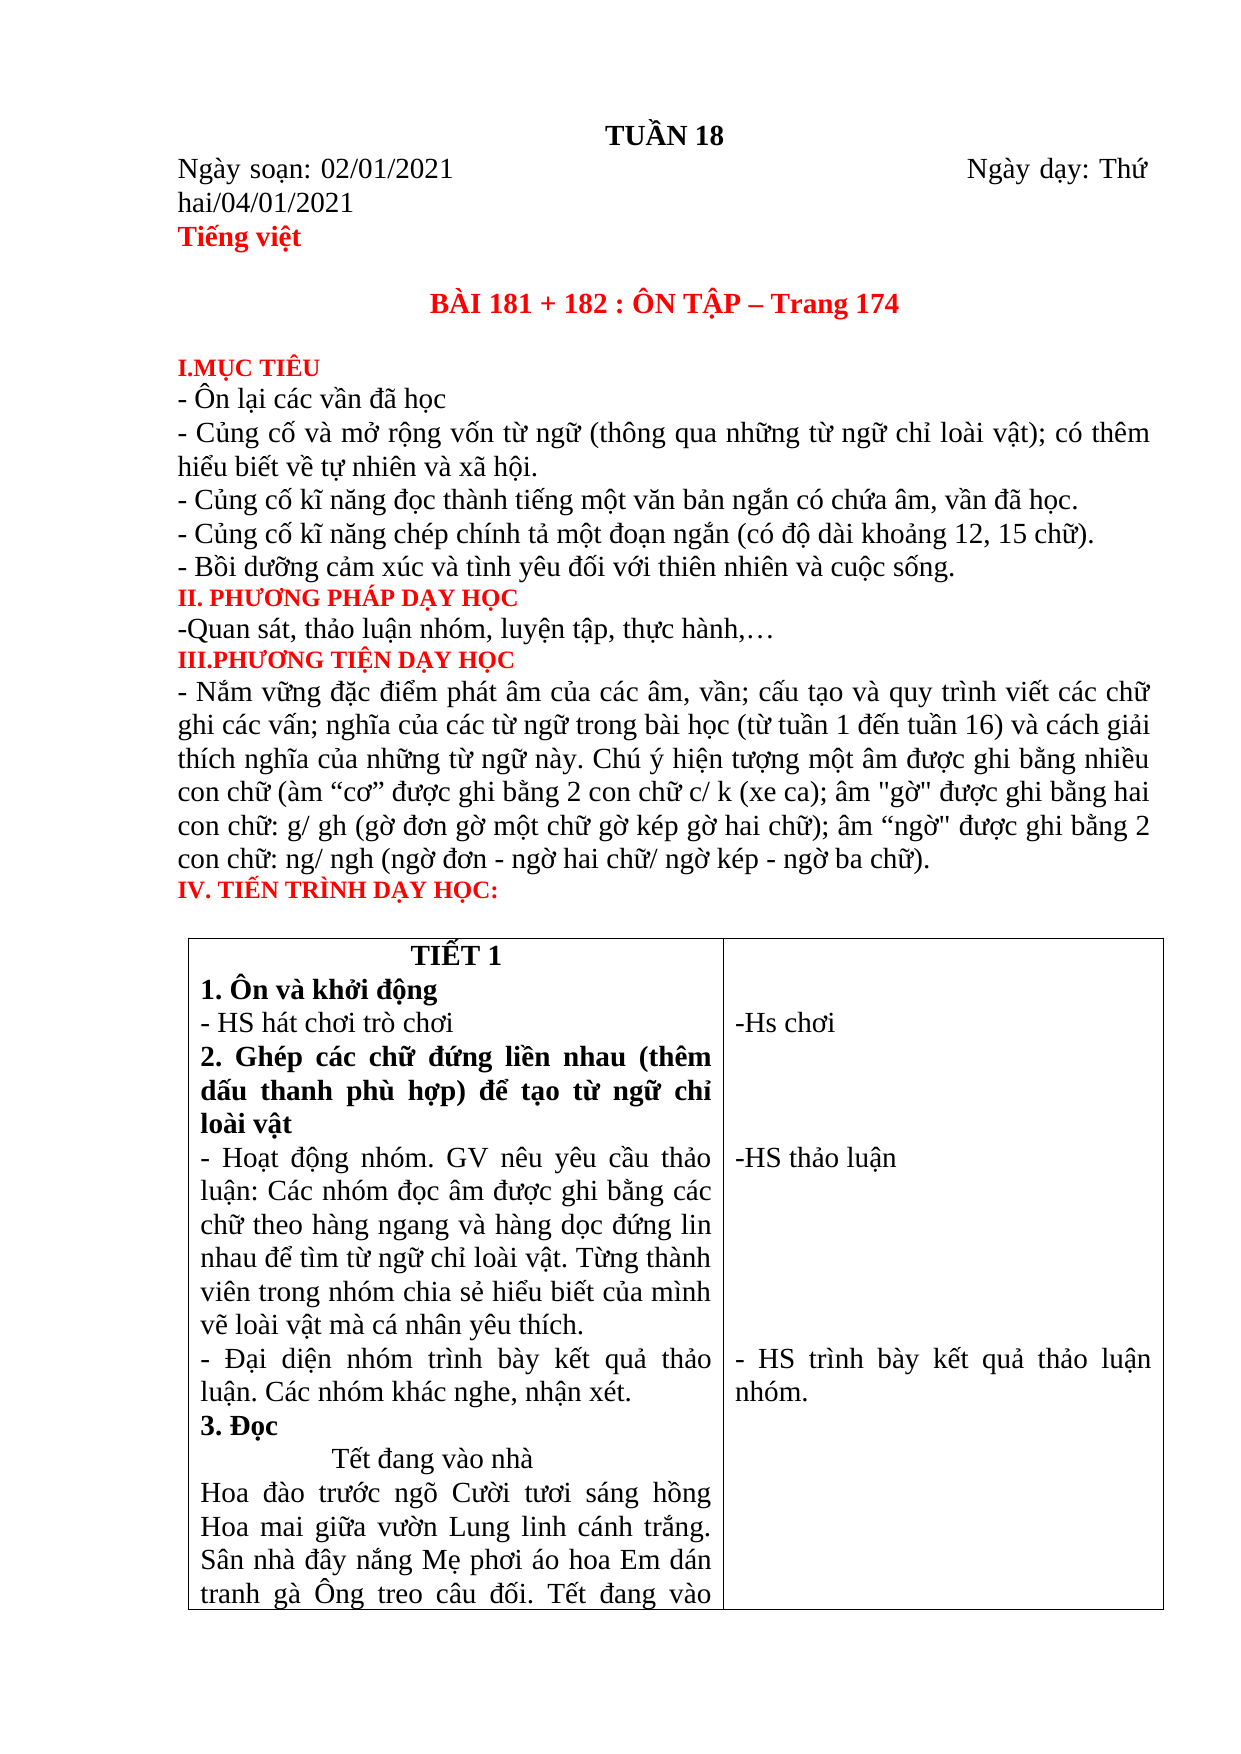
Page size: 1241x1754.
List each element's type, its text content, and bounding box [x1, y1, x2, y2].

text - Củng cố và mở rộng vốn từ ngữ (thông qua những từ ngữ chỉ loài vật); có thêm hiểu biết về tự nhiên và xã hội. [177, 415, 1152, 482]
text - Nắm vững đặc điểm phát âm của các âm, vần; cấu tạo và quy trình viết các chữ ghi các vấn; nghĩa của các từ ngữ trong bài học (từ tuần 1 đến tuần 16) và cách giải thích nghĩa của những từ ngữ này. Chú ý hiện tượng một âm được ghi bằng nhiều con chữ (àm “cơ” được ghi bằng 2 con chữ c/ k (xe ca); âm "gờ" được ghi bằng hai con chữ: g/ gh (gờ đơn gờ một chữ gờ kép gờ hai chữ); âm “ngờ" được ghi bằng 2 con chữ: ng/ ngh (ngờ đơn - ngờ hai chữ/ ngờ kép - ngờ ba chữ). [177, 674, 1152, 875]
text IV. TIẾN TRÌNH DẠY HỌC: [177, 875, 1152, 904]
text TUẦN 18 [177, 118, 1152, 152]
text III.PHƯƠNG TIỆN DẠY HỌC [177, 645, 1152, 674]
text I.MỤC TIÊU [177, 353, 1152, 382]
text - Bồi dưỡng cảm xúc và tình yêu đối với thiên nhiên và cuộc sống. [177, 549, 1152, 583]
text Ngày soạn: 02/01/2021 Ngày dạy: Thứ hai/04/01/2021 [177, 152, 1152, 219]
text BÀI 181 + 182 : ÔN TẬP – Trang 174 [177, 286, 1152, 319]
text - Ôn lại các vần đã học [177, 382, 1152, 415]
text II. PHƯƠNG PHÁP DẠY HỌC [177, 583, 1152, 612]
text - Củng cố kĩ năng đọc thành tiếng một văn bản ngắn có chứa âm, vần đã học. [177, 482, 1152, 516]
text - Củng cố kĩ năng chép chính tả một đoạn ngắn (có độ dài khoảng 12, 15 chữ). [177, 516, 1152, 549]
text Tiếng việt [177, 219, 1152, 252]
text -Quan sát, thảo luận nhóm, luyện tập, thực hành,… [177, 612, 1152, 645]
